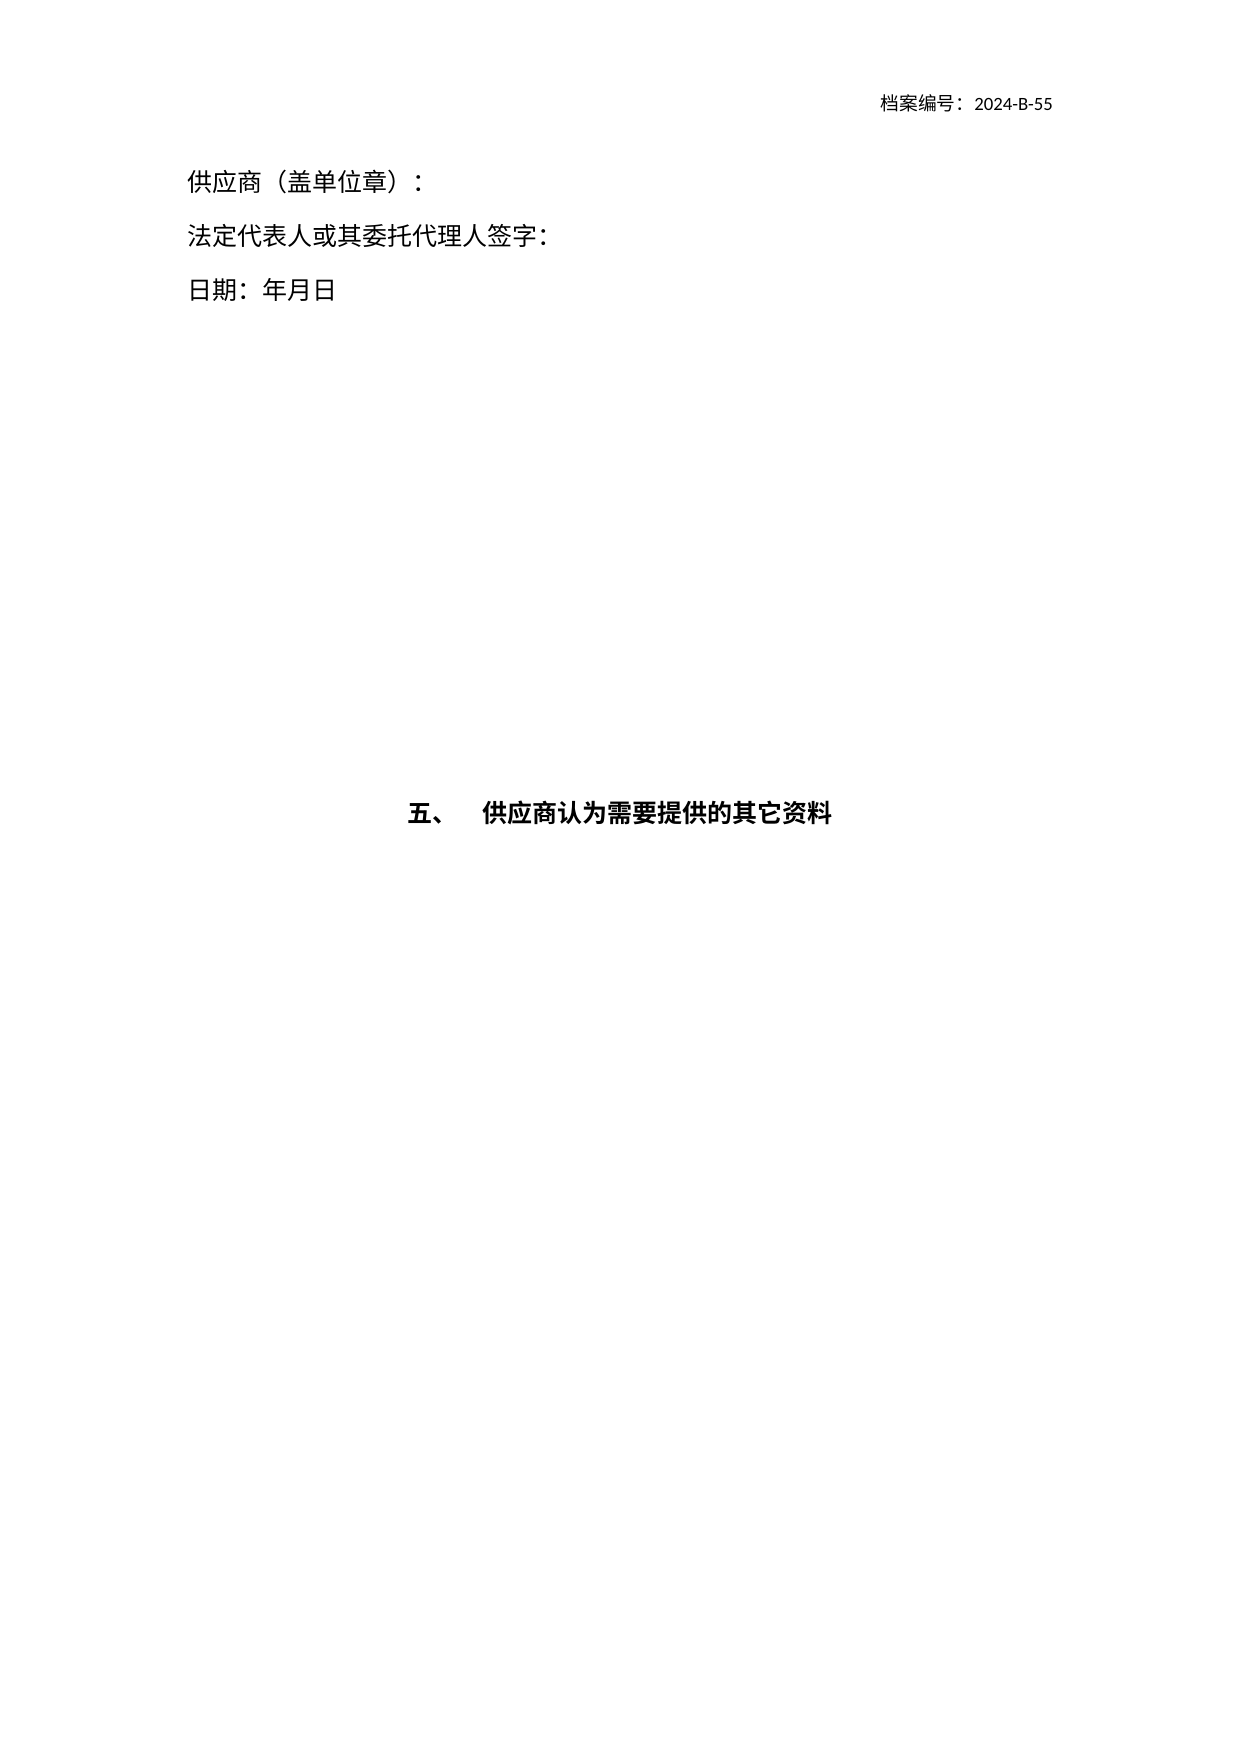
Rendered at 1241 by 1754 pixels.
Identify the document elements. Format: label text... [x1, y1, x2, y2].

text 供应商（盖单位章）： [187, 162, 1053, 198]
text 法定代表人或其委托代理人签字： [187, 216, 1053, 253]
list 供应商认为需要提供的其它资料 [187, 793, 1053, 829]
text 日期：年月日 [187, 271, 1053, 307]
